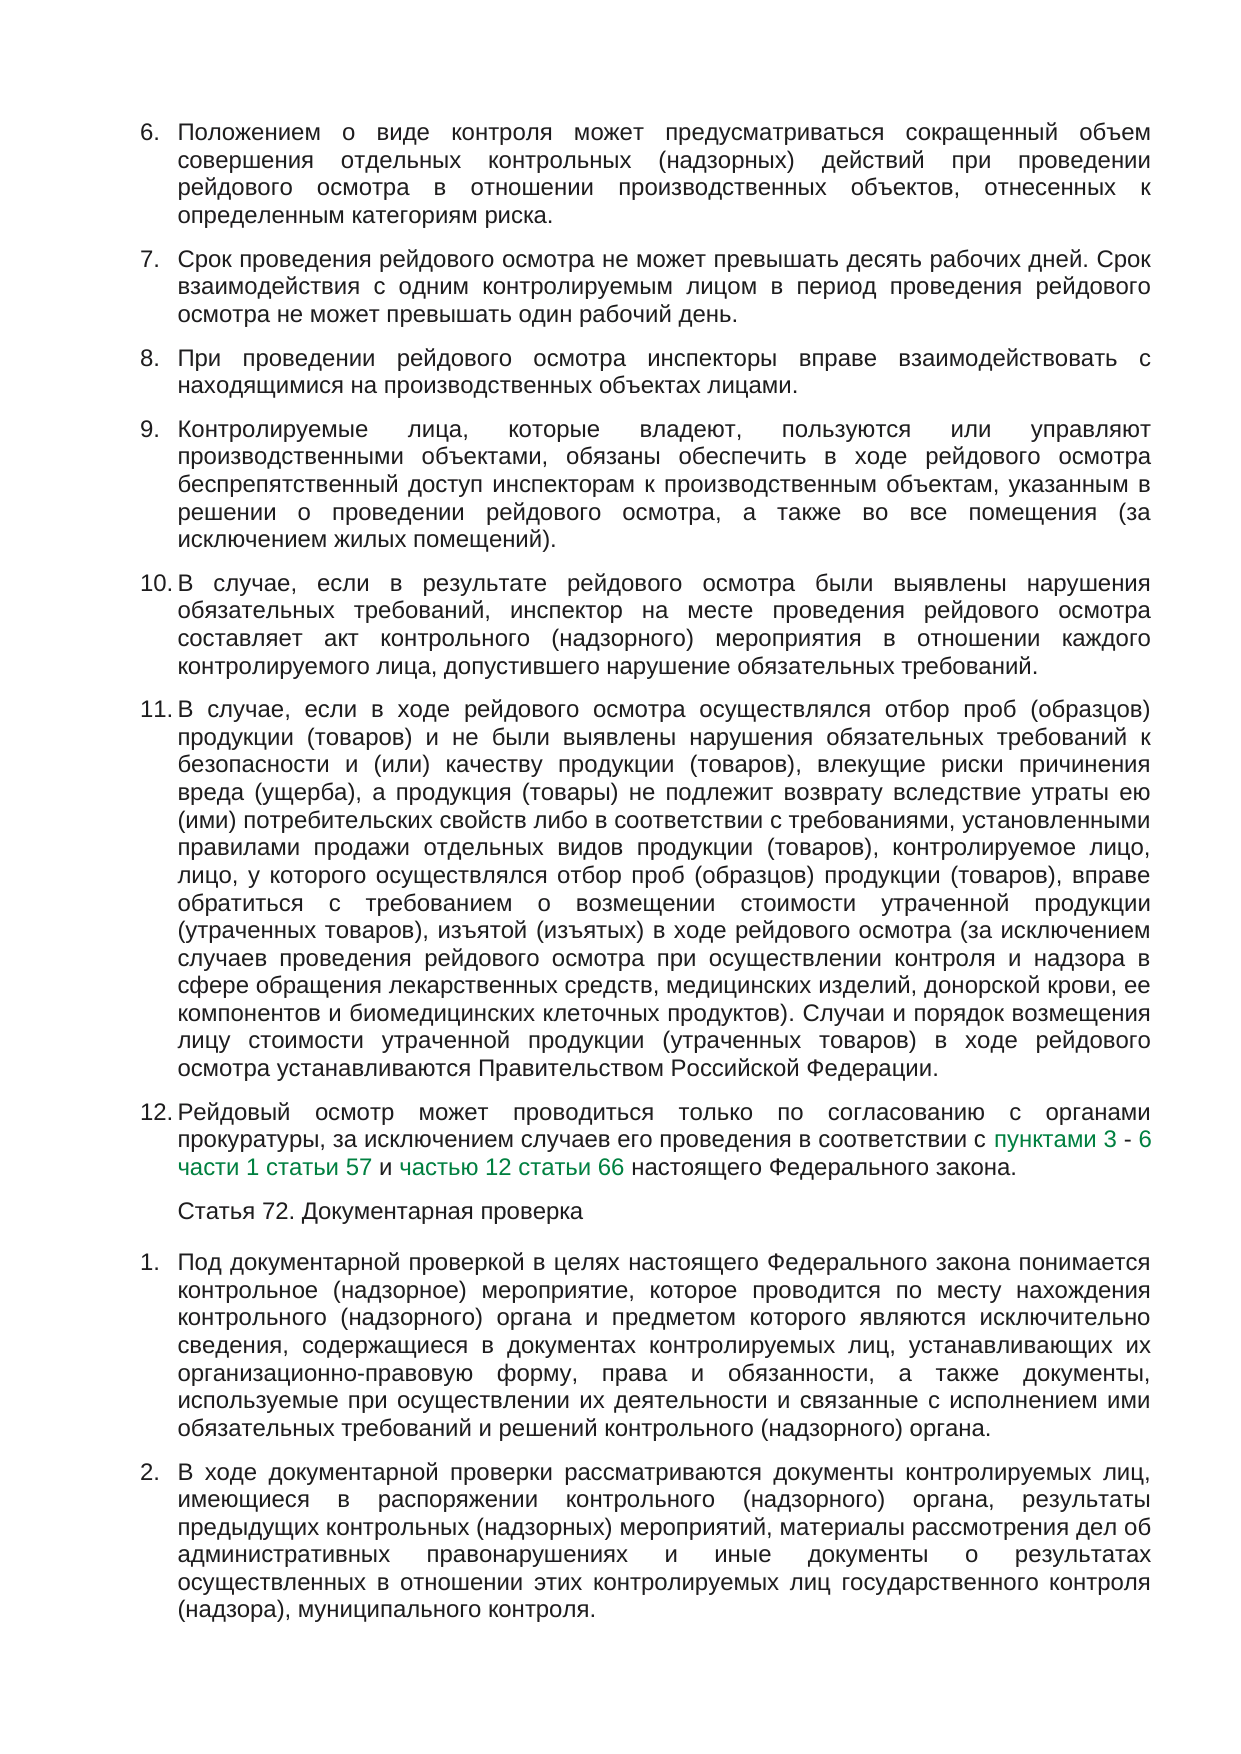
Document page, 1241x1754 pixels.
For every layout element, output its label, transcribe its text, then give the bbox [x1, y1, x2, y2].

list В ходе документарной проверки рассматриваются документы контролируемых лиц, имеющиеся в распоряжении контрольного (надзорного) органа, результаты предыдущих контрольных (надзорных) мероприятий, материалы рассмотрения дел об административных правонарушениях и иные документы о результатах осуществленных в отношении этих контролируемых лиц государственного контроля (надзора), муниципального контроля. [140, 1457, 1152, 1623]
list В случае, если в результате рейдового осмотра были выявлены нарушения обязательных требований, инспектор на месте проведения рейдового осмотра составляет акт контрольного (надзорного) мероприятия в отношении каждого контролируемого лица, допустившего нарушение обязательных требований. [140, 569, 1152, 679]
list Под документарной проверкой в целях настоящего Федерального закона понимается контрольное (надзорное) мероприятие, которое проводится по месту нахождения контрольного (надзорного) органа и предметом которого являются исключительно сведения, содержащиеся в документах контролируемых лиц, устанавливающих их организационно-правовую форму, права и обязанности, а также документы, используемые при осуществлении их деятельности и связанные с исполнением ими обязательных требований и решений контрольного (надзорного) органа. [140, 1248, 1152, 1441]
text Статья 72. Документарная проверка [177, 1197, 1152, 1224]
list При проведении рейдового осмотра инспекторы вправе взаимодействовать с находящимися на производственных объектах лицами. [140, 343, 1152, 399]
list Рейдовый осмотр может проводиться только по согласованию с органами прокуратуры, за исключением случаев его проведения в соответствии с пунктами 3 - 6 части 1 статьи 57 и частью 12 статьи 66 настоящего Федерального закона. [140, 1098, 1152, 1181]
list Срок проведения рейдового осмотра не может превышать десять рабочих дней. Срок взаимодействия с одним контролируемым лицом в период проведения рейдового осмотра не может превышать один рабочий день. [140, 244, 1152, 327]
list Контролируемые лица, которые владеют, пользуются или управляют производственными объектами, обязаны обеспечить в ходе рейдового осмотра беспрепятственный доступ инспекторам к производственным объектам, указанным в решении о проведении рейдового осмотра, а также во все помещения (за исключением жилых помещений). [140, 415, 1152, 553]
list Положением о виде контроля может предусматриваться сокращенный объем совершения отдельных контрольных (надзорных) действий при проведении рейдового осмотра в отношении производственных объектов, отнесенных к определенным категориям риска. [140, 118, 1152, 228]
list В случае, если в ходе рейдового осмотра осуществлялся отбор проб (образцов) продукции (товаров) и не были выявлены нарушения обязательных требований к безопасности и (или) качеству продукции (товаров), влекущие риски причинения вреда (ущерба), а продукция (товары) не подлежит возврату вследствие утраты ею (ими) потребительских свойств либо в соответствии с требованиями, установленными правилами продажи отдельных видов продукции (товаров), контролируемое лицо, лицо, у которого осуществлялся отбор проб (образцов) продукции (товаров), вправе обратиться с требованием о возмещении стоимости утраченной продукции (утраченных товаров), изъятой (изъятых) в ходе рейдового осмотра (за исключением случаев проведения рейдового осмотра при осуществлении контроля и надзора в сфере обращения лекарственных средств, медицинских изделий, донорской крови, ее компонентов и биомедицинских клеточных продуктов). Случаи и порядок возмещения лицу стоимости утраченной продукции (утраченных товаров) в ходе рейдового осмотра устанавливаются Правительством Российской Федерации. [140, 695, 1152, 1082]
